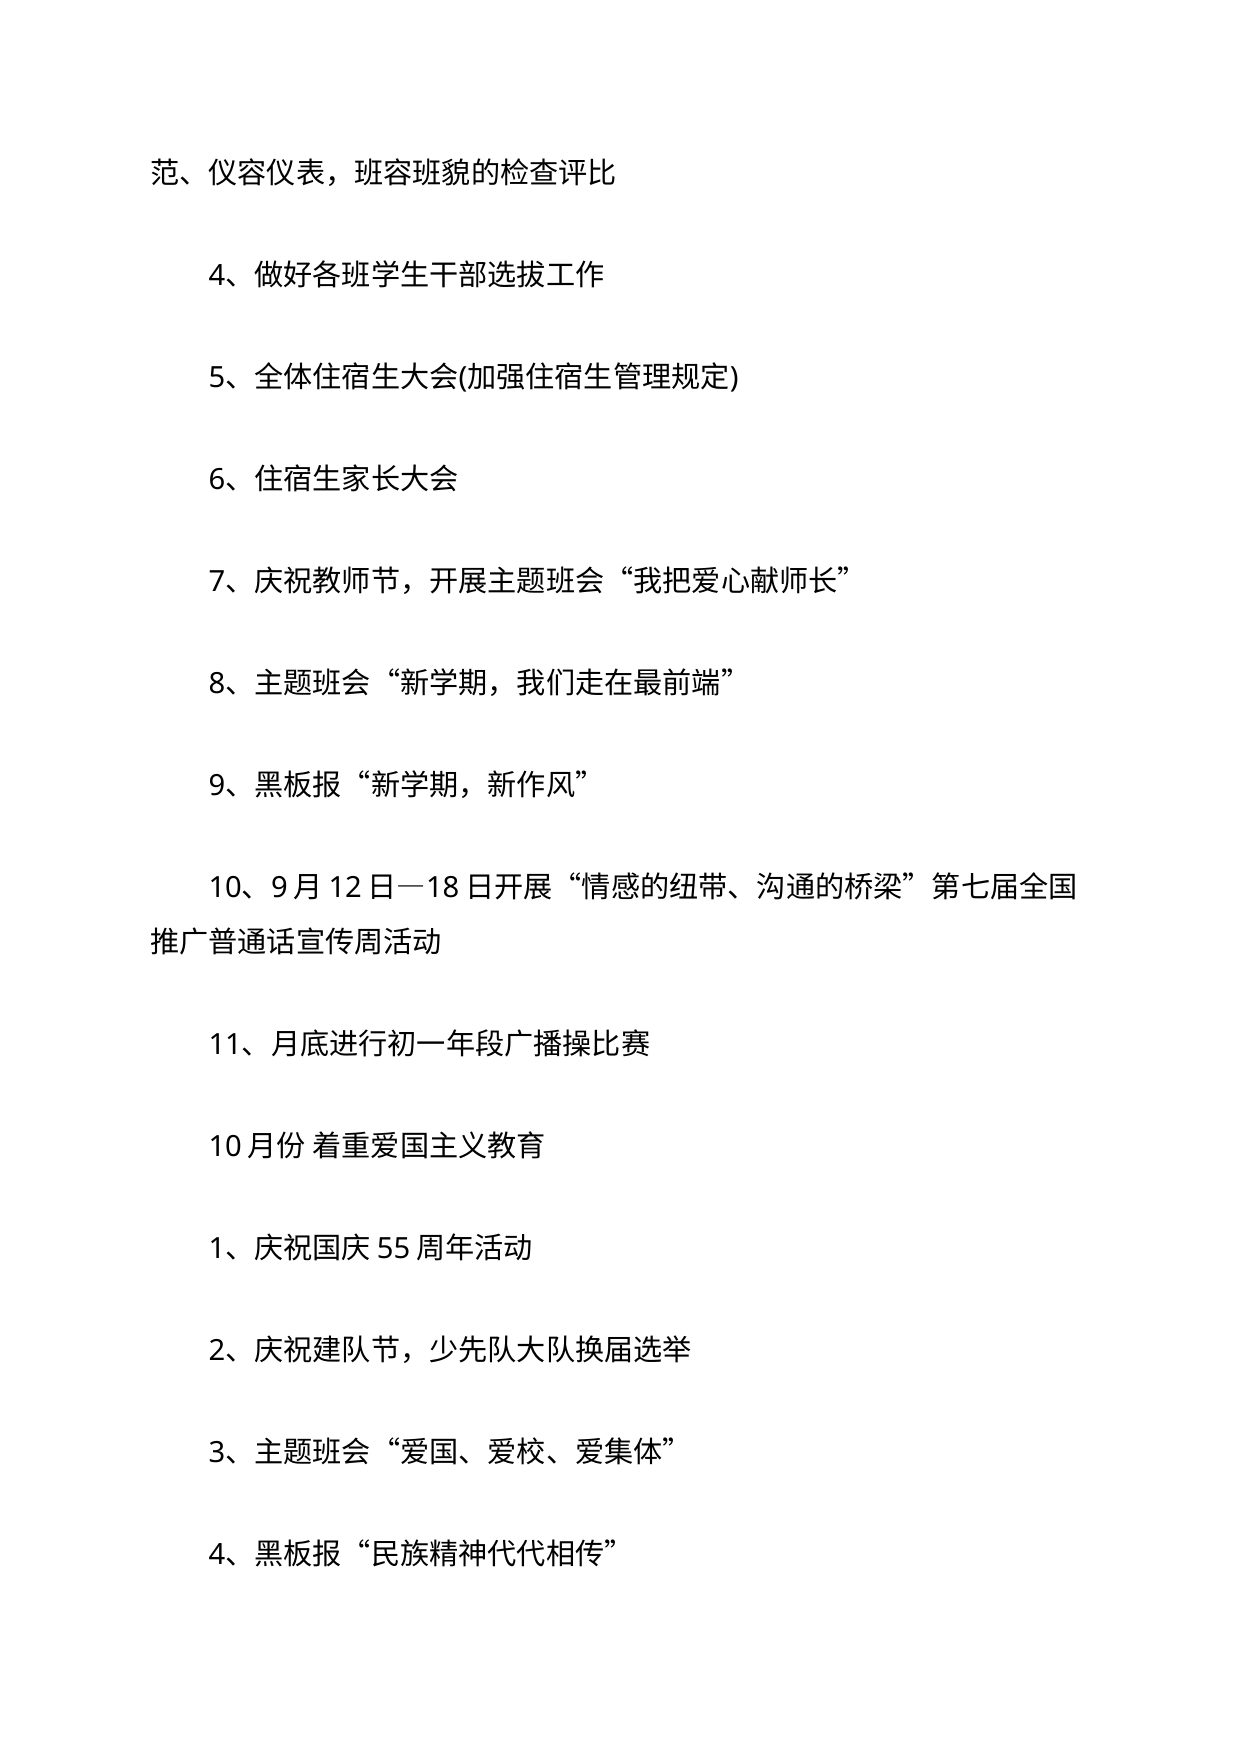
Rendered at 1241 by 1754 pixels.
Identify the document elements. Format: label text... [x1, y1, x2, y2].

text 8、主题班会“新学期，我们走在最前端” [150, 660, 1090, 702]
text 9、黑板报“新学期，新作风” [150, 762, 1090, 804]
text 6、住宿生家长大会 [150, 456, 1090, 498]
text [150, 150, 1090, 192]
text 10、9月12日—18日开展“情感的纽带、沟通的桥梁”第七届全国推广普通话宣传周活动 [150, 864, 1090, 961]
text 7、庆祝教师节，开展主题班会“我把爱心献师长” [150, 558, 1090, 600]
text 3、主题班会“爱国、爱校、爱集体” [150, 1428, 1090, 1471]
text 4、做好各班学生干部选拔工作 [150, 252, 1090, 294]
text 11、月底进行初一年段广播操比赛 [150, 1020, 1090, 1063]
text 5、全体住宿生大会(加强住宿生管理规定) [150, 354, 1090, 396]
text 4、黑板报“民族精神代代相传” [150, 1530, 1090, 1573]
text 10月份 着重爱国主义教育 [150, 1122, 1090, 1165]
text 2、庆祝建队节，少先队大队换届选举 [150, 1326, 1090, 1369]
text 1、庆祝国庆55周年活动 [150, 1224, 1090, 1267]
